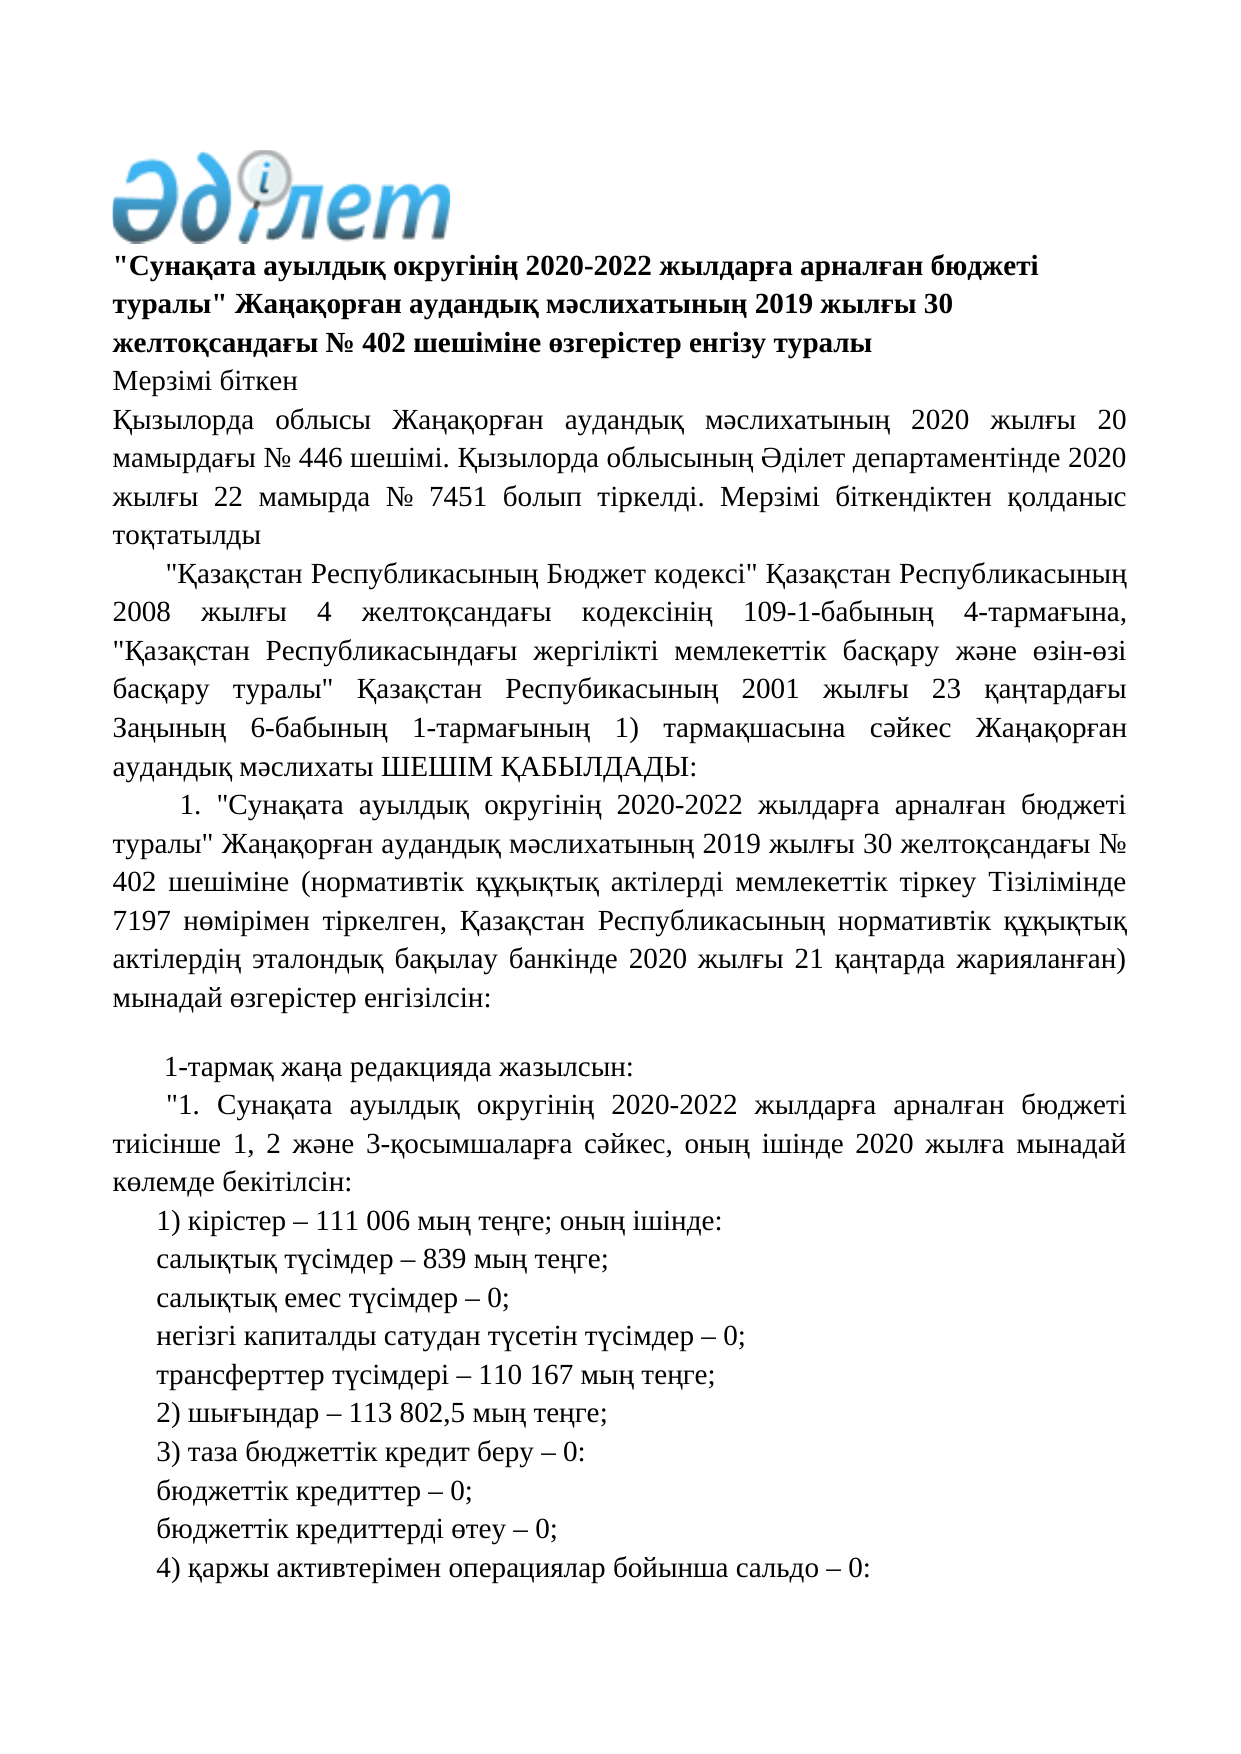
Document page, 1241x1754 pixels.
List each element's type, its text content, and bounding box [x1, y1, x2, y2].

text трансферттер түсімдері – 110 167 мың теңге; [112, 1357, 1128, 1391]
text бюджеттік кредиттер – 0; [112, 1473, 1128, 1506]
text Мерзімі біткен [112, 363, 1128, 397]
text 1) кірістер – 111 006 мың теңге; оның ішінде: [112, 1203, 1128, 1236]
text "1. Сунақата ауылдық округінің 2020-2022 жылдарға арналған бюджеті тиісінше 1, 2 және 3-қосымшаларға сәйкес, оның ішінде 2020 жылға мынадай көлемде бекітілсін: [112, 1087, 1128, 1198]
text салықтық түсімдер – 839 мың теңге; [112, 1241, 1128, 1275]
text салықтық емес түсімдер – 0; [112, 1280, 1128, 1313]
text "Сунақата ауылдық округінің 2020-2022 жылдарға арналған бюджеті туралы" Жаңақорған аудандық мәслихатының 2019 жылғы 30 желтоқсандағы № 402 шешіміне өзгерістер енгізу туралы [112, 248, 1128, 358]
text 2) шығындар – 113 802,5 мың теңге; [112, 1396, 1128, 1429]
text 1. "Сунақата ауылдық округінің 2020-2022 жылдарға арналған бюджеті туралы" Жаңақорған аудандық мәслихатының 2019 жылғы 30 желтоқсандағы № 402 шешіміне (нормативтік құқықтық актілерді мемлекеттік тіркеу Тізілімінде 7197 нөмірімен тіркелген, Қазақстан Республикасының нормативтік құқықтық актілердің эталондық бақылау банкінде 2020 жылғы 21 қаңтарда жарияланған) мынадай өзгерістер енгізілсін: [112, 787, 1128, 1013]
text 1-тармақ жаңа редакцияда жазылсын: [112, 1049, 1128, 1082]
text 4) қаржы активтерімен операциялар бойынша сальдо – 0: [112, 1550, 1128, 1583]
text негізгі капиталды сатудан түсетін түсімдер – 0; [112, 1318, 1128, 1352]
picture [112, 150, 451, 244]
text Қызылорда облысы Жаңақорған аудандық мәслихатының 2020 жылғы 20 мамырдағы № 446 шешімі. Қызылорда облысының Әділет департаментінде 2020 жылғы 22 мамырда № 7451 болып тіркелді. Мерзімі біткендіктен қолданыс тоқтатылды [112, 402, 1128, 551]
text бюджеттік кредиттерді өтеу – 0; [112, 1511, 1128, 1545]
text "Қазақстан Республикасының Бюджет кодексі" Қазақстан Республикасының 2008 жылғы 4 желтоқсандағы кодексінің 109-1-бабының 4-тармағына, "Қазақстан Республикасындағы жергілікті мемлекеттік басқару және өзін-өзі басқару туралы" Қазақстан Респубикасының 2001 жылғы 23 қаңтардағы Заңының 6-бабының 1-тармағының 1) тармақшасына сәйкес Жаңақорған аудандық мәслихаты ШЕШІМ ҚАБЫЛДАДЫ: [112, 556, 1128, 782]
text 3) таза бюджеттік кредит беру – 0: [112, 1434, 1128, 1468]
